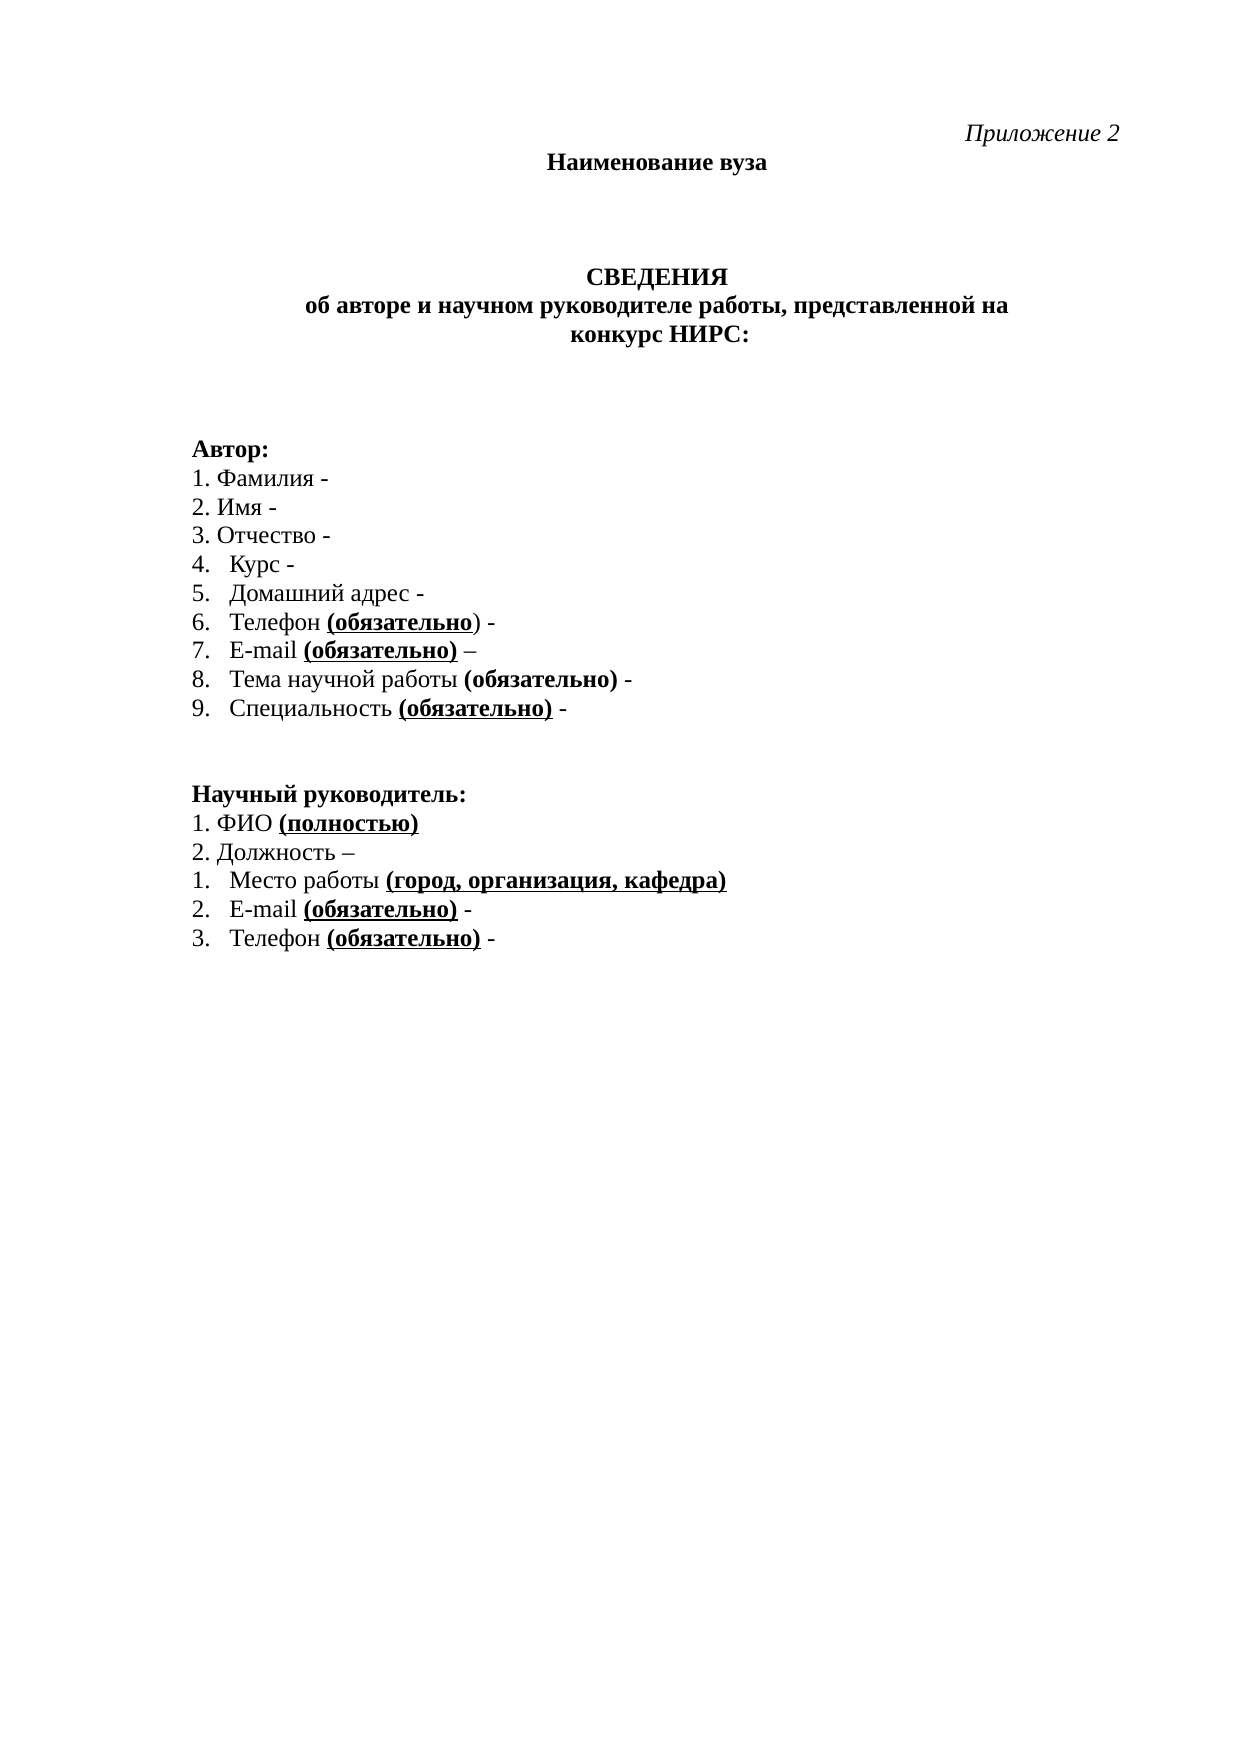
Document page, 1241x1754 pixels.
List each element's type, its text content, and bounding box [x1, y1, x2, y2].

list Тема научной работы (обязательно) - [192, 664, 1122, 693]
text СВЕДЕНИЯ [118, 262, 1122, 291]
list Телефон (обязательно) - [192, 923, 1122, 952]
list Телефон (обязательно) - [192, 607, 1122, 636]
text об авторе и научном руководителе работы, представленной на [118, 291, 1122, 319]
list Домашний адрес - [192, 578, 1122, 607]
text Научный руководитель: [118, 779, 1122, 808]
text Наименование вуза [192, 147, 1122, 176]
text 1. Фамилия - [118, 463, 1122, 492]
list E-mail (обязательно) - [192, 894, 1122, 923]
list Курс - [192, 549, 1122, 578]
text Автор: [118, 434, 1122, 463]
text 3. Отчество - [118, 521, 1122, 549]
text Приложение 2 [118, 118, 1122, 147]
list Специальность (обязательно) - [192, 693, 1122, 722]
text 2. Должность – [118, 837, 1122, 866]
text 1. ФИО (полностью) [118, 808, 1122, 837]
list Место работы (город, организация, кафедра) [192, 866, 1122, 894]
text конкурс НИРС: [118, 319, 1122, 348]
list E-mail (обязательно) – [192, 636, 1122, 664]
text 2. Имя - [118, 492, 1122, 521]
